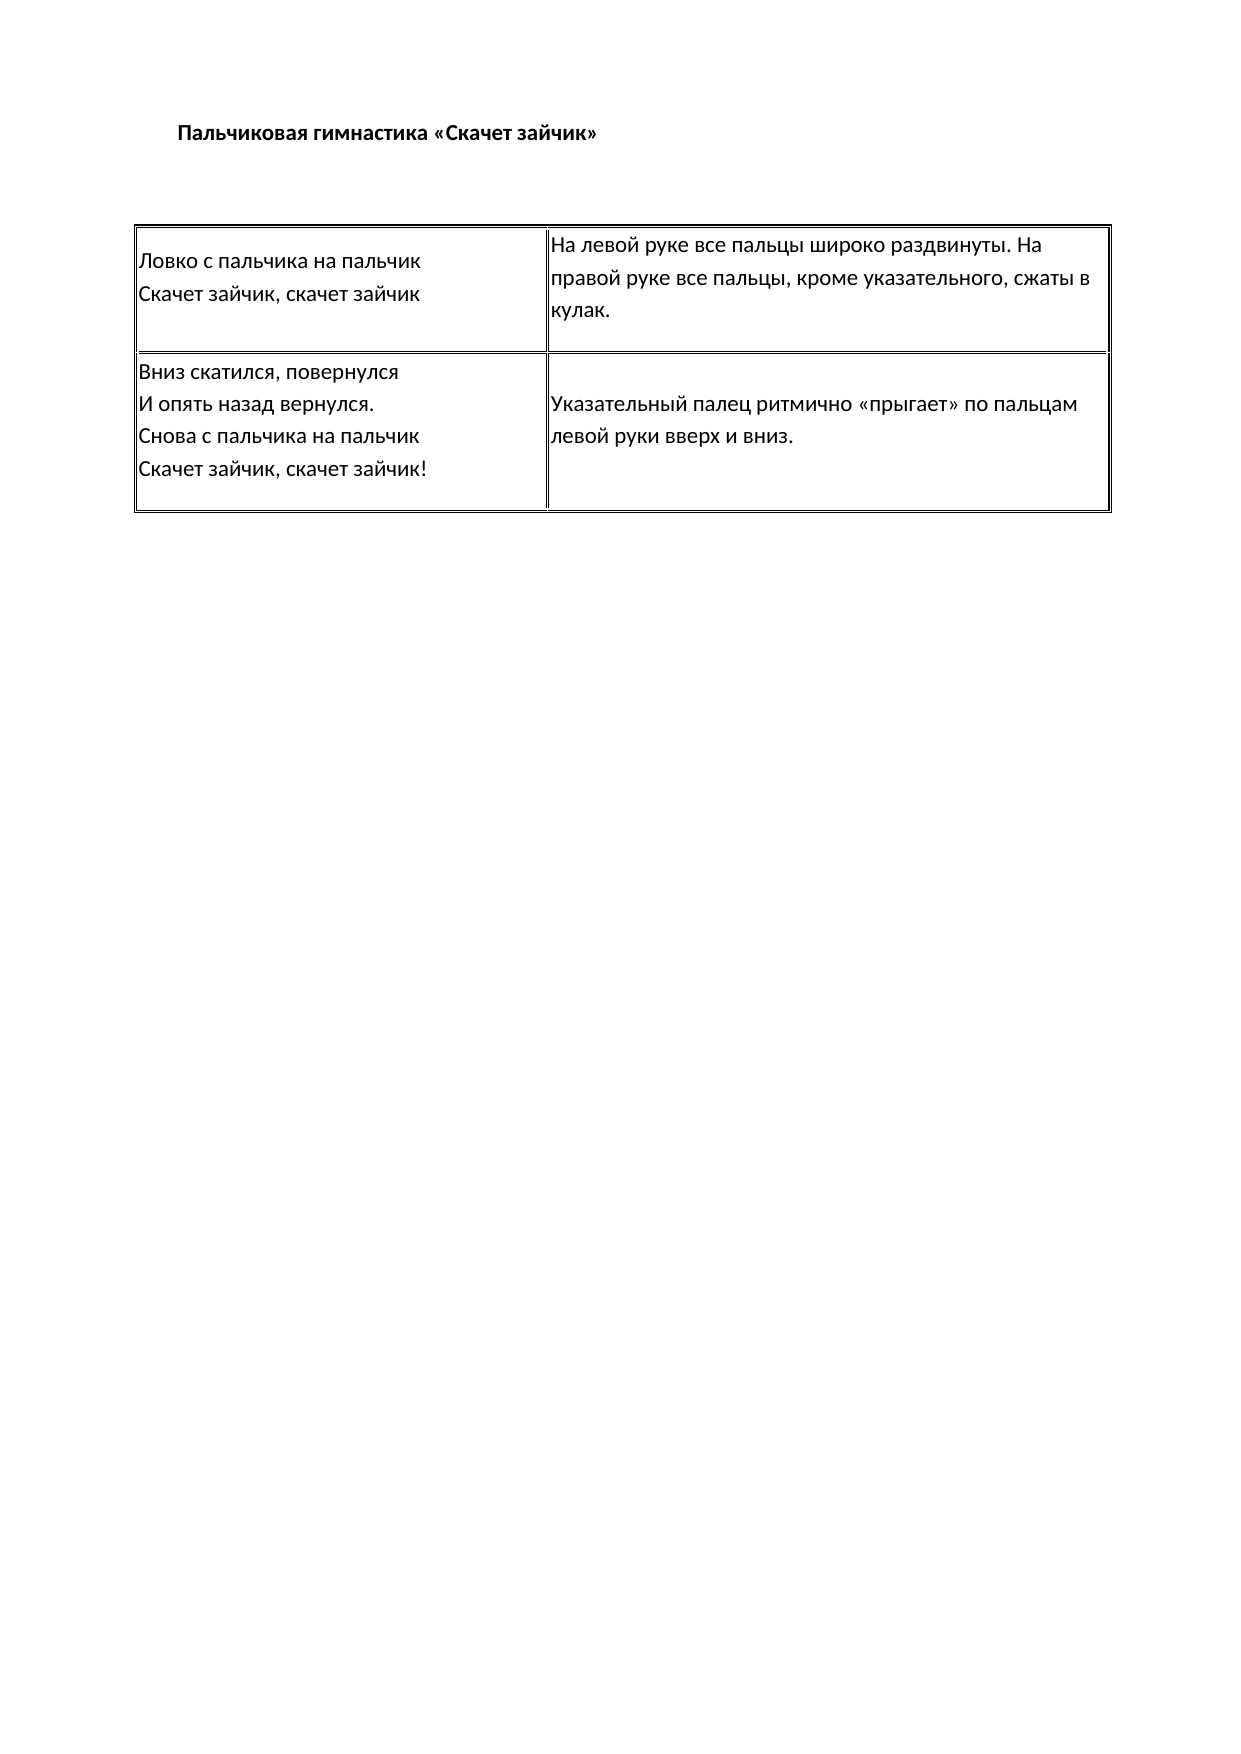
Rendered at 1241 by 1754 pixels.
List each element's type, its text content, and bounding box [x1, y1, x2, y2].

table_header Ловко с пальчика на пальчик Скачет зайчик, скачет зайчик [137, 228, 547, 351]
table_header На левой руке все пальцы широко раздвинуты. На правой руке все пальцы, кроме указательного, сжаты в кулак. [548, 228, 1108, 351]
table_cell Указательный палец ритмично «прыгает» по пальцам левой руки вверх и вниз. [548, 351, 1110, 509]
table_cell Вниз скатился, повернулся И опять назад вернулся. Снова с пальчика на пальчик Скачет зайчик, скачет зайчик! [135, 351, 547, 509]
text Пальчиковая гимнастика «Скачет зайчик» [177, 118, 1152, 146]
